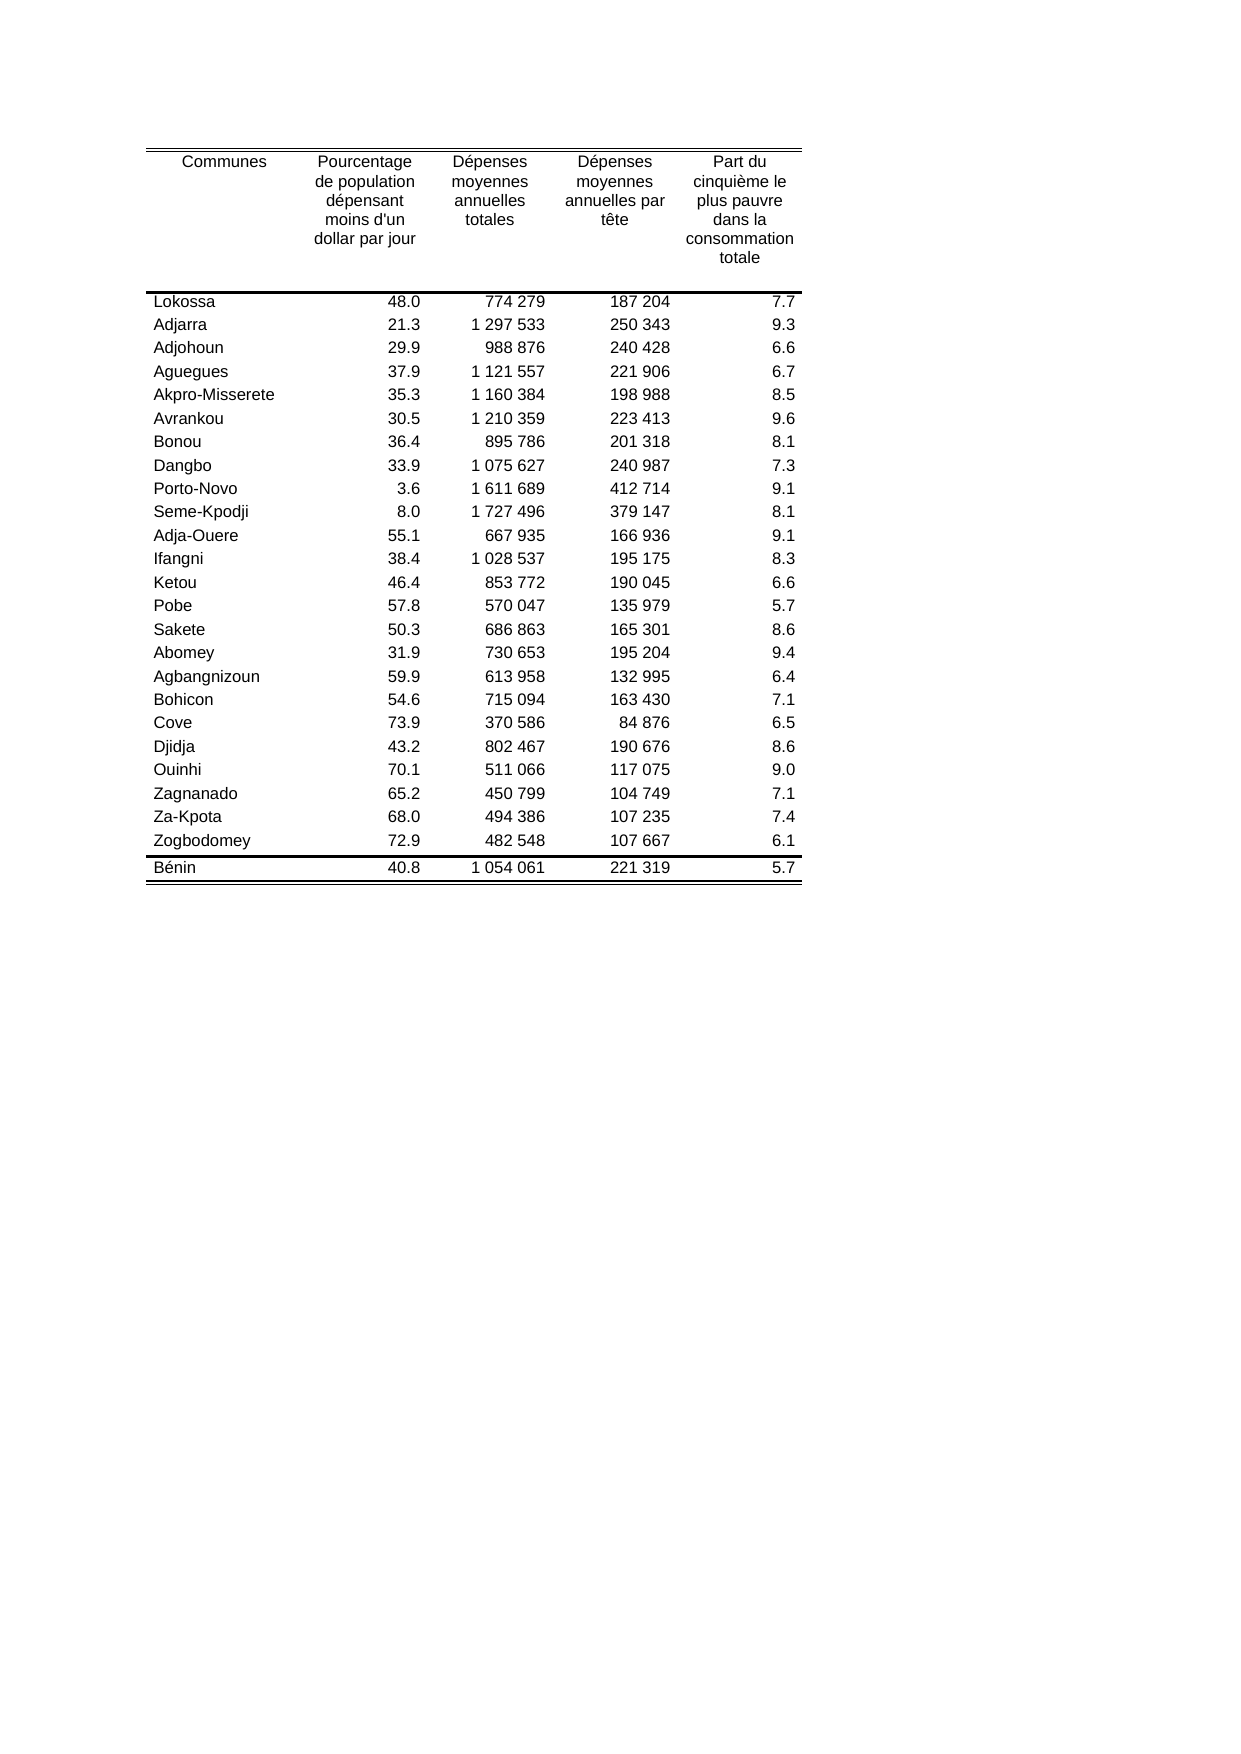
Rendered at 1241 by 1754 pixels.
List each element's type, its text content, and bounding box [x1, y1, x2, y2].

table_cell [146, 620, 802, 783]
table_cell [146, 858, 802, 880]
table_header Part du cinquième le plus pauvre dans la consommation totale [677, 152, 802, 291]
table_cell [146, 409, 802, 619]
table_header Dépenses moyennes annuelles totales [427, 152, 552, 291]
table_header Pourcentage de population dépensant moins d'un dollar par jour [302, 152, 427, 291]
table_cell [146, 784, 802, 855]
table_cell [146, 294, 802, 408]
table_header Communes [146, 152, 302, 291]
table_header Dépenses moyennes annuelles par tête [552, 152, 677, 291]
